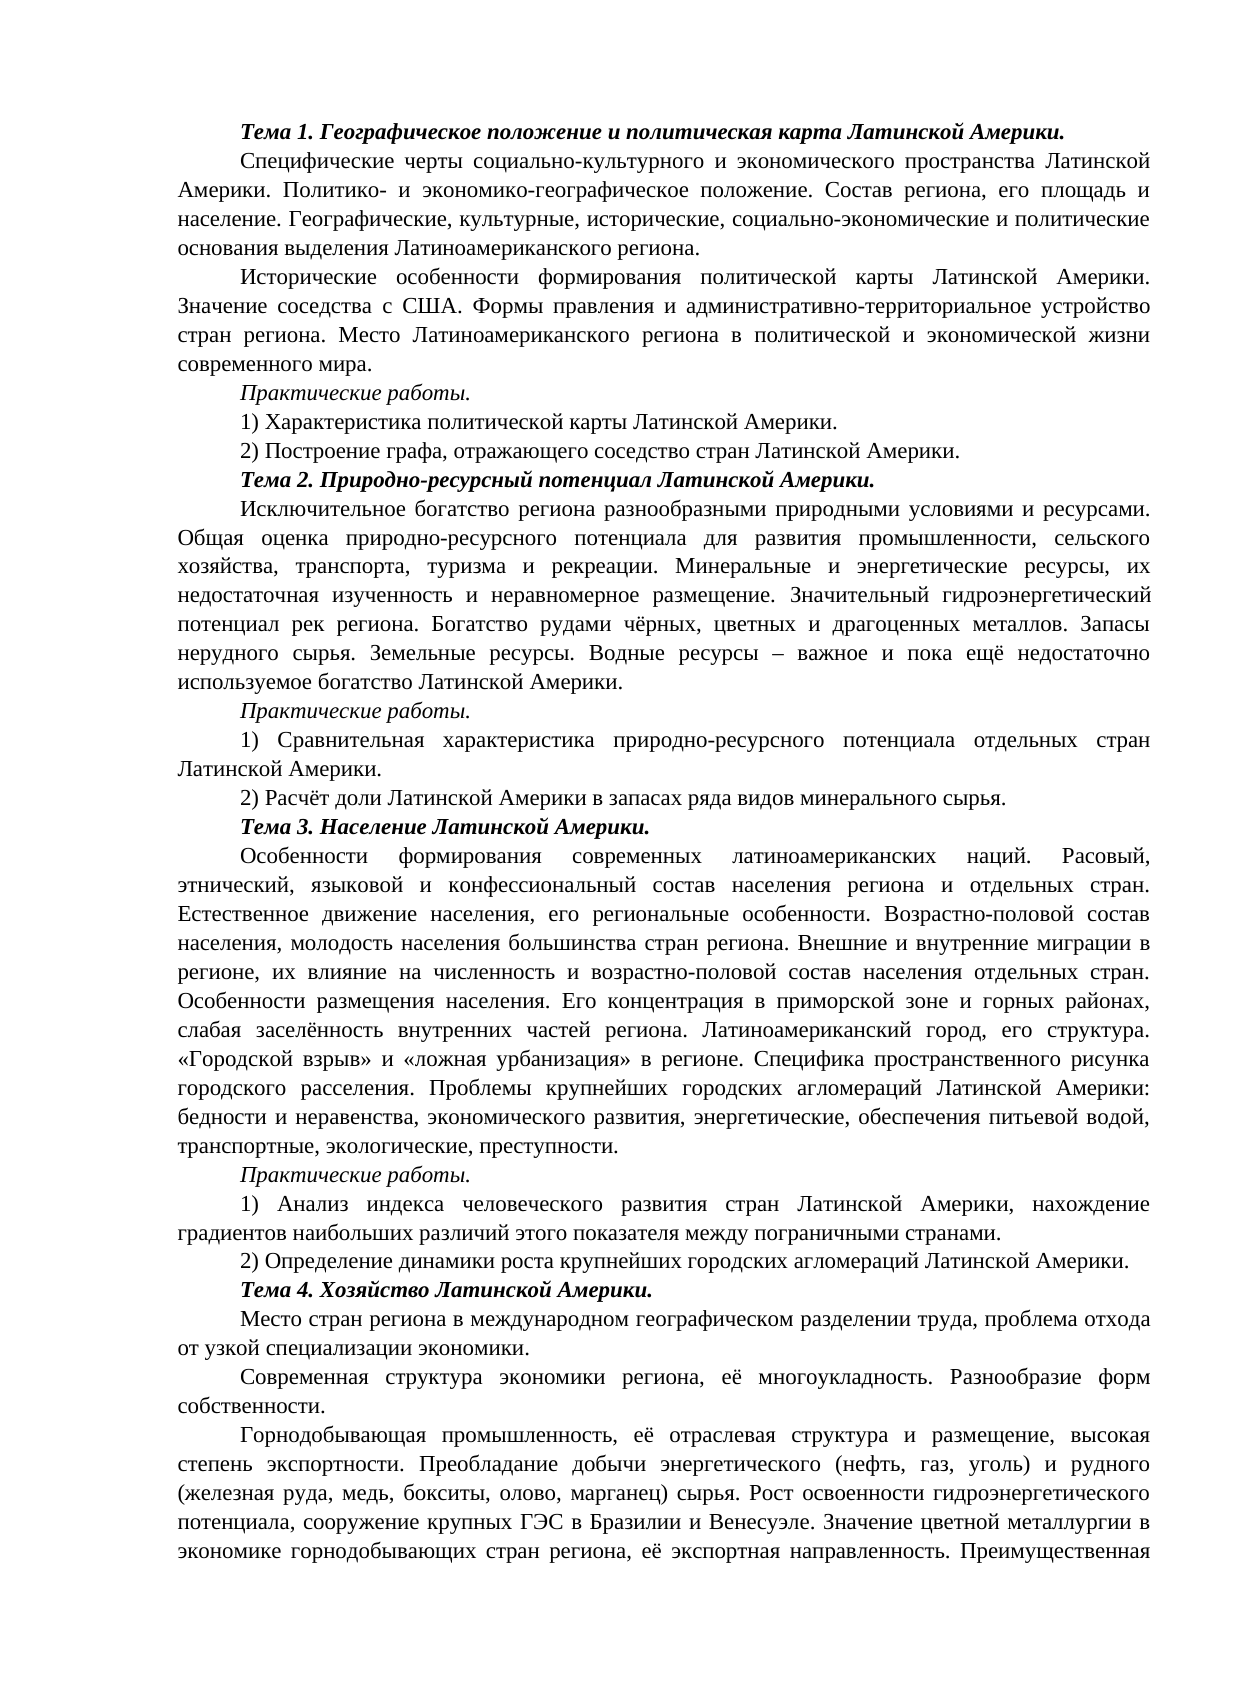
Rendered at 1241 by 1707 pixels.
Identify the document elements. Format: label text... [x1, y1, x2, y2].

text Исключительное богатство региона разнообразными природными условиями и ресурсами. Общая оценка природно-ресурсного потенциала для развития промышленности, сельского хозяйства, транспорта, туризма и рекреации. Минеральные и энергетические ресурсы, их недостаточная изученность и неравномерное размещение. Значительный гидроэнергетический потенциал рек региона. Богатство рудами чёрных, цветных и драгоценных металлов. Запасы нерудного сырья. Земельные ресурсы. Водные ресурсы – важное и пока ещё недостаточно используемое богатство Латинской Америки. [177, 494, 1152, 695]
text 2) Построение графа, отражающего соседство стран Латинской Америки. [177, 437, 1152, 463]
text 2) Определение динамики роста крупнейших городских агломераций Латинской Америки. [177, 1247, 1152, 1274]
text Практические работы. [177, 697, 1152, 724]
text Практические работы. [177, 1161, 1152, 1187]
text Исторические особенности формирования политической карты Латинской Америки. Значение соседства c США. Формы правления и административно-территориальное устройство стран региона. Место Латиноамериканского региона в политической и экономической жизни современного мира. [177, 263, 1152, 376]
text Тема 1. Географическое положение и политическая карта Латинской Америки. [177, 118, 1152, 144]
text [177, 1421, 1152, 1563]
text Тема 2. Природно-ресурсный потенциал Латинской Америки. [177, 466, 1152, 492]
text 1) Сравнительная характеристика природно-ресурсного потенциала отдельных стран Латинской Америки. [177, 726, 1152, 782]
text 1) Анализ индекса человеческого развития стран Латинской Америки, нахождение градиентов наибольших различий этого показателя между пограничными странами. [177, 1189, 1152, 1245]
text Практические работы. [177, 379, 1152, 405]
text Современная структура экономики региона, её многоукладность. Разнообразие форм собственности. [177, 1363, 1152, 1419]
text 1) Характеристика политической карты Латинской Америки. [177, 408, 1152, 434]
text Тема 4. Хозяйство Латинской Америки. [177, 1276, 1152, 1303]
text Место стран региона в международном географическом разделении труда, проблема отхода от узкой специализации экономики. [177, 1305, 1152, 1361]
text 2) Расчёт доли Латинской Америки в запасах ряда видов минерального сырья. [177, 784, 1152, 811]
text Специфические черты социально-культурного и экономического пространства Латинской Америки. Политико- и экономико-географическое положение. Состав региона, его площадь и население. Географические, культурные, исторические, социально-экономические и политические основания выделения Латиноамериканского региона. [177, 147, 1152, 260]
text Тема 3. Население Латинской Америки. [177, 813, 1152, 839]
text Особенности формирования современных латиноамериканских наций. Расовый, этнический, языковой и конфессиональный состав населения региона и отдельных стран. Естественное движение населения, его региональные особенности. Возрастно-половой состав населения, молодость населения большинства стран региона. Внешние и внутренние миграции в регионе, их влияние на численность и возрастно-половой состав населения отдельных стран. Особенности размещения населения. Его концентрация в приморской зоне и горных районах, слабая заселённость внутренних частей региона. Латиноамериканский город, его структура. «Городской взрыв» и «ложная урбанизация» в регионе. Специфика пространственного рисунка городского расселения. Проблемы крупнейших городских агломераций Латинской Америки: бедности и неравенства, экономического развития, энергетические, обеспечения питьевой водой, транспортные, экологические, преступности. [177, 842, 1152, 1158]
